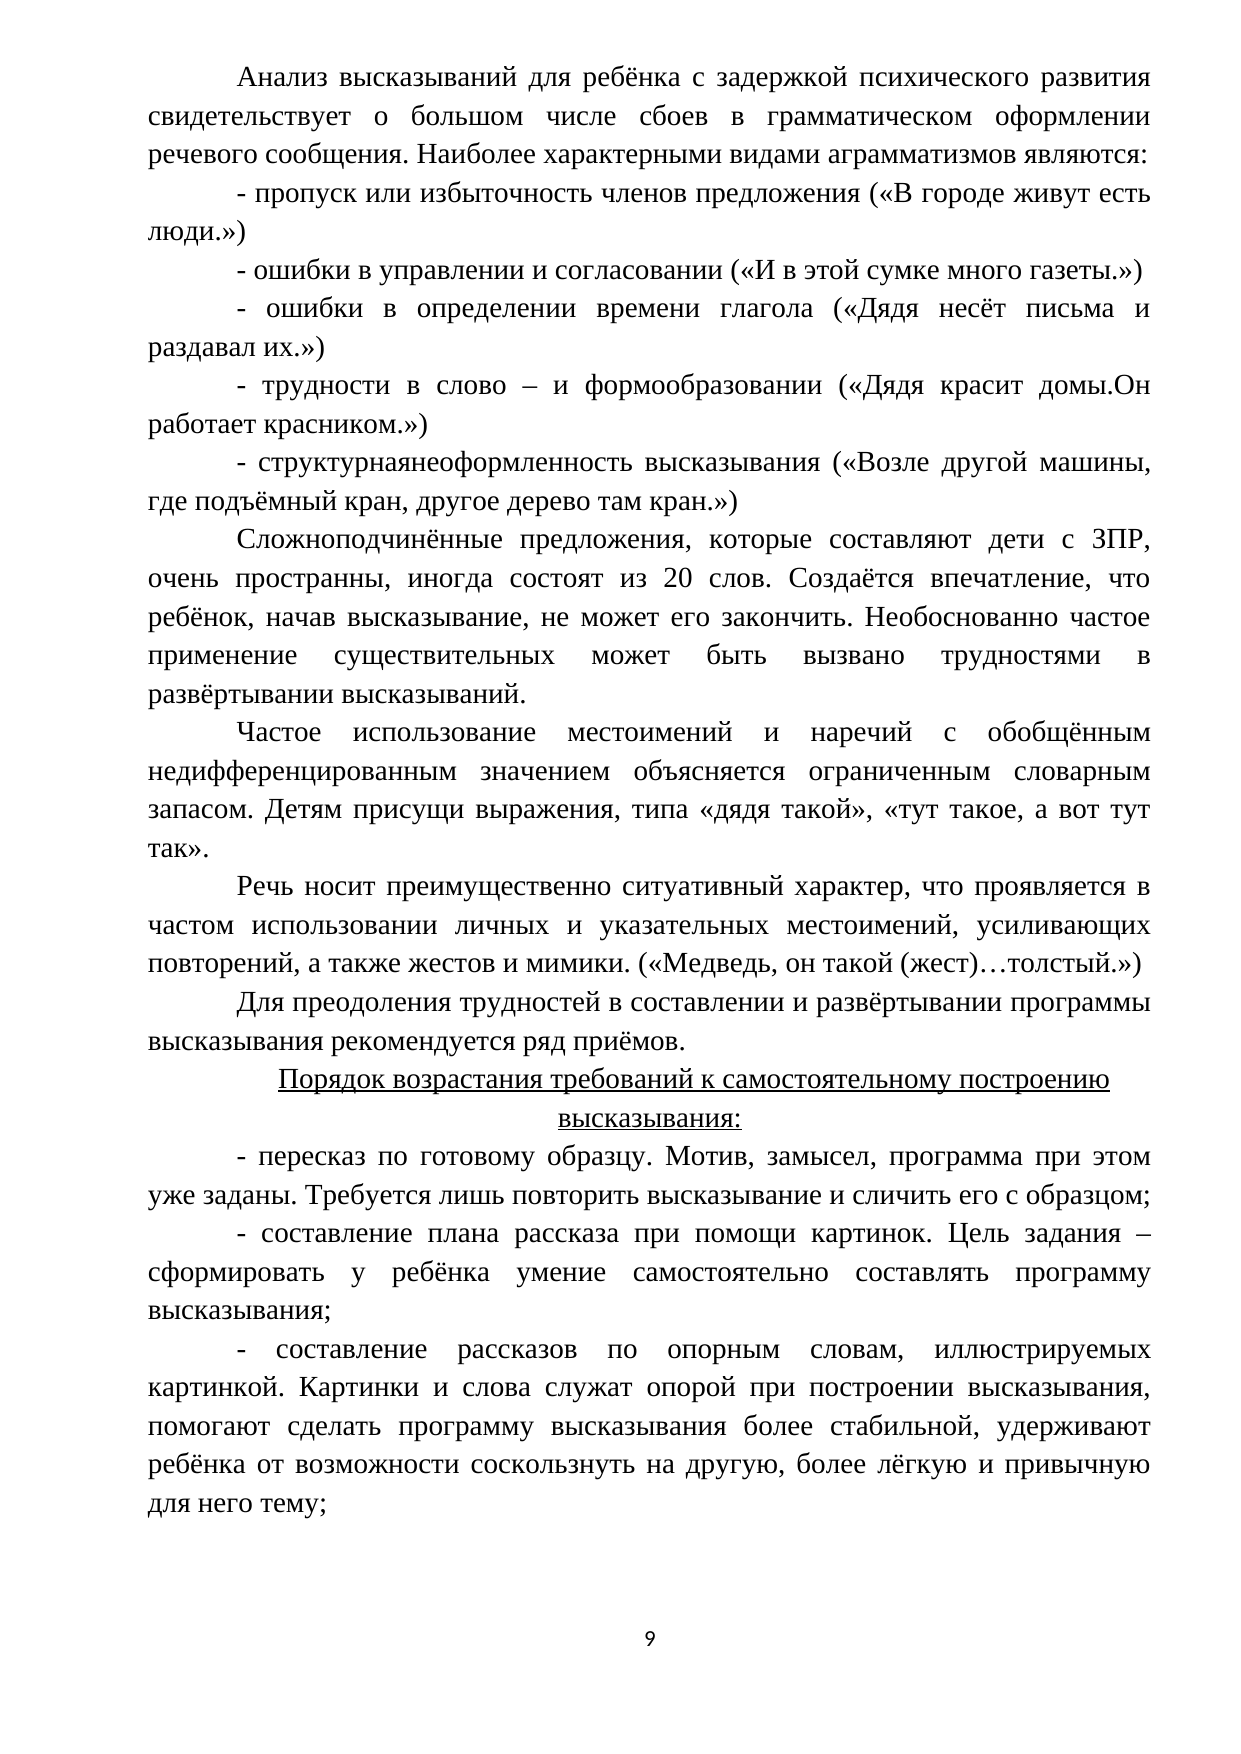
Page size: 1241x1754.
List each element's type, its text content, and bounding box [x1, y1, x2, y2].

list Порядок возрастания требований к самостоятельному построению высказывания: [148, 1061, 1152, 1133]
list Частое использование местоимений и наречий с обобщённым недифференцированным значением объясняется ограниченным словарным запасом. Детям присущи выражения, типа «дядя такой», «тут такое, а вот тут так». [148, 714, 1152, 863]
list - пересказ по готовому образцу. Мотив, замысел, программа при этом уже заданы. Требуется лишь повторить высказывание и сличить его с образцом; [148, 1138, 1152, 1210]
list Для преодоления трудностей в составлении и развёртывании программы высказывания рекомендуется ряд приёмов. [148, 984, 1152, 1056]
list - трудности в слово – и формообразовании («Дядя красит домы.Он работает красником.») [148, 367, 1152, 439]
list - составление плана рассказа при помощи картинок. Цель задания – сформировать у ребёнка умение самостоятельно составлять программу высказывания; [148, 1215, 1152, 1326]
list - структурнаянеоформленность высказывания («Возле другой машины, где подъёмный кран, другое дерево там кран.») [148, 444, 1152, 517]
list - пропуск или избыточность членов предложения («В городе живут есть люди.») [148, 175, 1152, 247]
list - ошибки в определении времени глагола («Дядя несёт письма и раздавал их.») [148, 290, 1152, 362]
list Анализ высказываний для ребёнка с задержкой психического развития свидетельствует о большом числе сбоев в грамматическом оформлении речевого сообщения. Наиболее характерными видами аграмматизмов являются: [148, 59, 1152, 170]
list - составление рассказов по опорным словам, иллюстрируемых картинкой. Картинки и слова служат опорой при построении высказывания, помогают сделать программу высказывания более стабильной, удерживают ребёнка от возможности соскользнуть на другую, более лёгкую и привычную для него тему; [148, 1331, 1152, 1519]
list Речь носит преимущественно ситуативный характер, что проявляется в частом использовании личных и указательных местоимений, усиливающих повторений, а также жестов и мимики. («Медведь, он такой (жест)…толстый.») [148, 868, 1152, 979]
list Сложноподчинённые предложения, которые составляют дети с ЗПР, очень пространны, иногда состоят из 20 слов. Создаётся впечатление, что ребёнок, начав высказывание, не может его закончить. Необоснованно частое применение существительных может быть вызвано трудностями в развёртывании высказываний. [148, 522, 1152, 709]
list - ошибки в управлении и согласовании («И в этой сумке много газеты.») [148, 252, 1152, 285]
